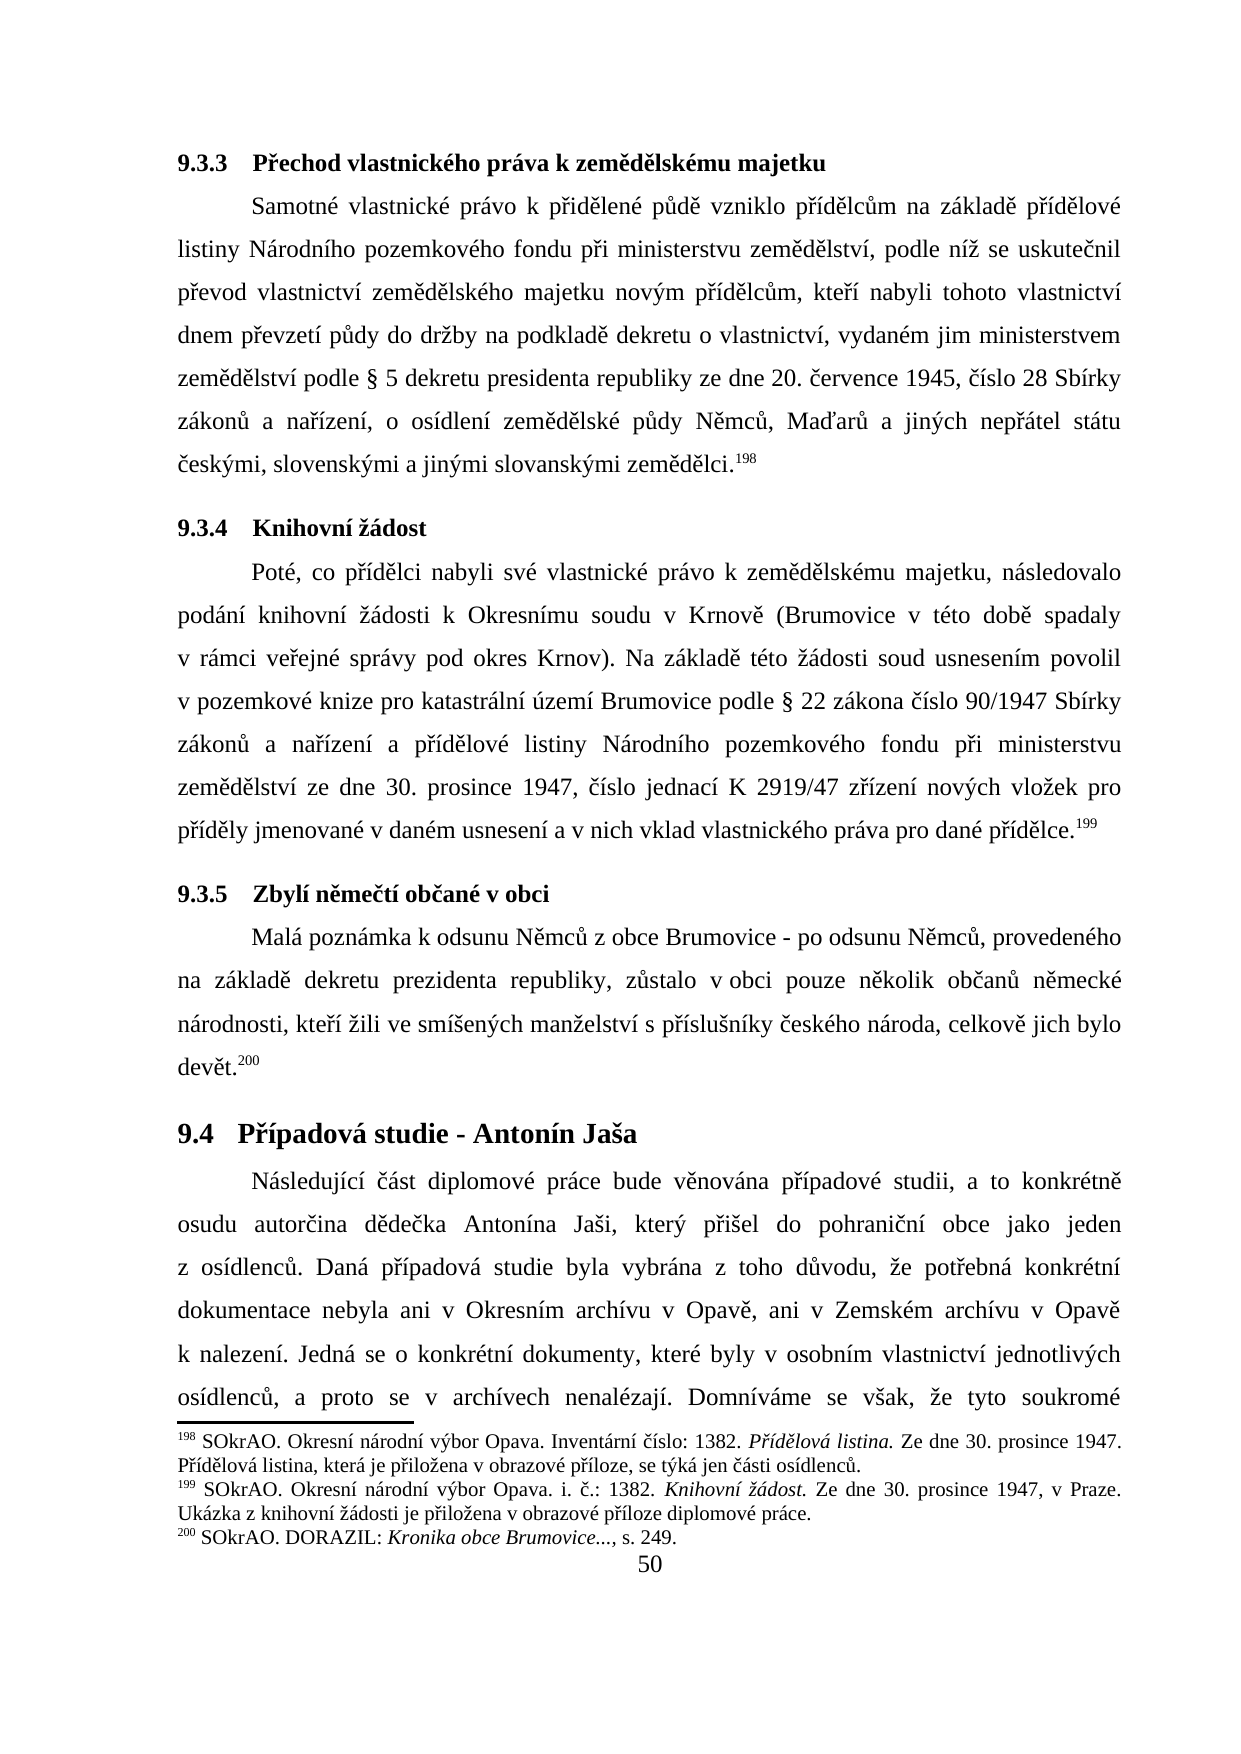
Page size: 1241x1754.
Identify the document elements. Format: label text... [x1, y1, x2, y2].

text Poté, co přídělci nabyli své vlastnické právo k zemědělskému majetku, následovalo podání knihovní žádosti k Okresnímu soudu v Krnově (Brumovice v této době spadaly v rámci veřejné správy pod okres Krnov). Na základě této žádosti soud usnesením povolil v pozemkové knize pro katastrální území Brumovice podle § 22 zákona číslo 90/1947 Sbírky zákonů a nařízení a přídělové listiny Národního pozemkového fondu při ministerstvu zemědělství ze dne 30. prosince 1947, číslo jednací K 2919/47 zřízení nových vložek pro příděly jmenované v daném usnesení a v nich vklad vlastnického práva pro dané přídělce. [177, 557, 1122, 844]
subtitle Knihovní žádost [177, 513, 1122, 542]
text Malá poznámka k odsunu Němců z obce Brumovice - po odsunu Němců, provedeného na základě dekretu prezidenta republiky, zůstalo v obci pouze několik občanů německé národnosti, kteří žili ve smíšených manželství s příslušníky českého národa, celkově jich bylo devět. [177, 922, 1122, 1081]
subtitle Zbylí němečtí občané v obci [177, 879, 1122, 908]
subtitle Přechod vlastnického práva k zemědělskému majetku [177, 148, 1122, 176]
subtitle Případová studie - Antonín Jaša [177, 1116, 1122, 1149]
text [177, 1166, 1122, 1411]
text Samotné vlastnické právo k přidělené půdě vzniklo přídělcům na základě přídělové listiny Národního pozemkového fondu při ministerstvu zemědělství, podle níž se uskutečnil převod vlastnictví zemědělského majetku novým přídělcům, kteří nabyli tohoto vlastnictví dnem převzetí půdy do držby na podkladě dekretu o vlastnictví, vydaném jim ministerstvem zemědělství podle § 5 dekretu presidenta republiky ze dne 20. července 1945, číslo 28 Sbírky zákonů a nařízení, o osídlení zemědělské půdy Němců, Maďarů a jiných nepřátel státu českými, slovenskými a jinými slovanskými zemědělci. [177, 191, 1122, 478]
